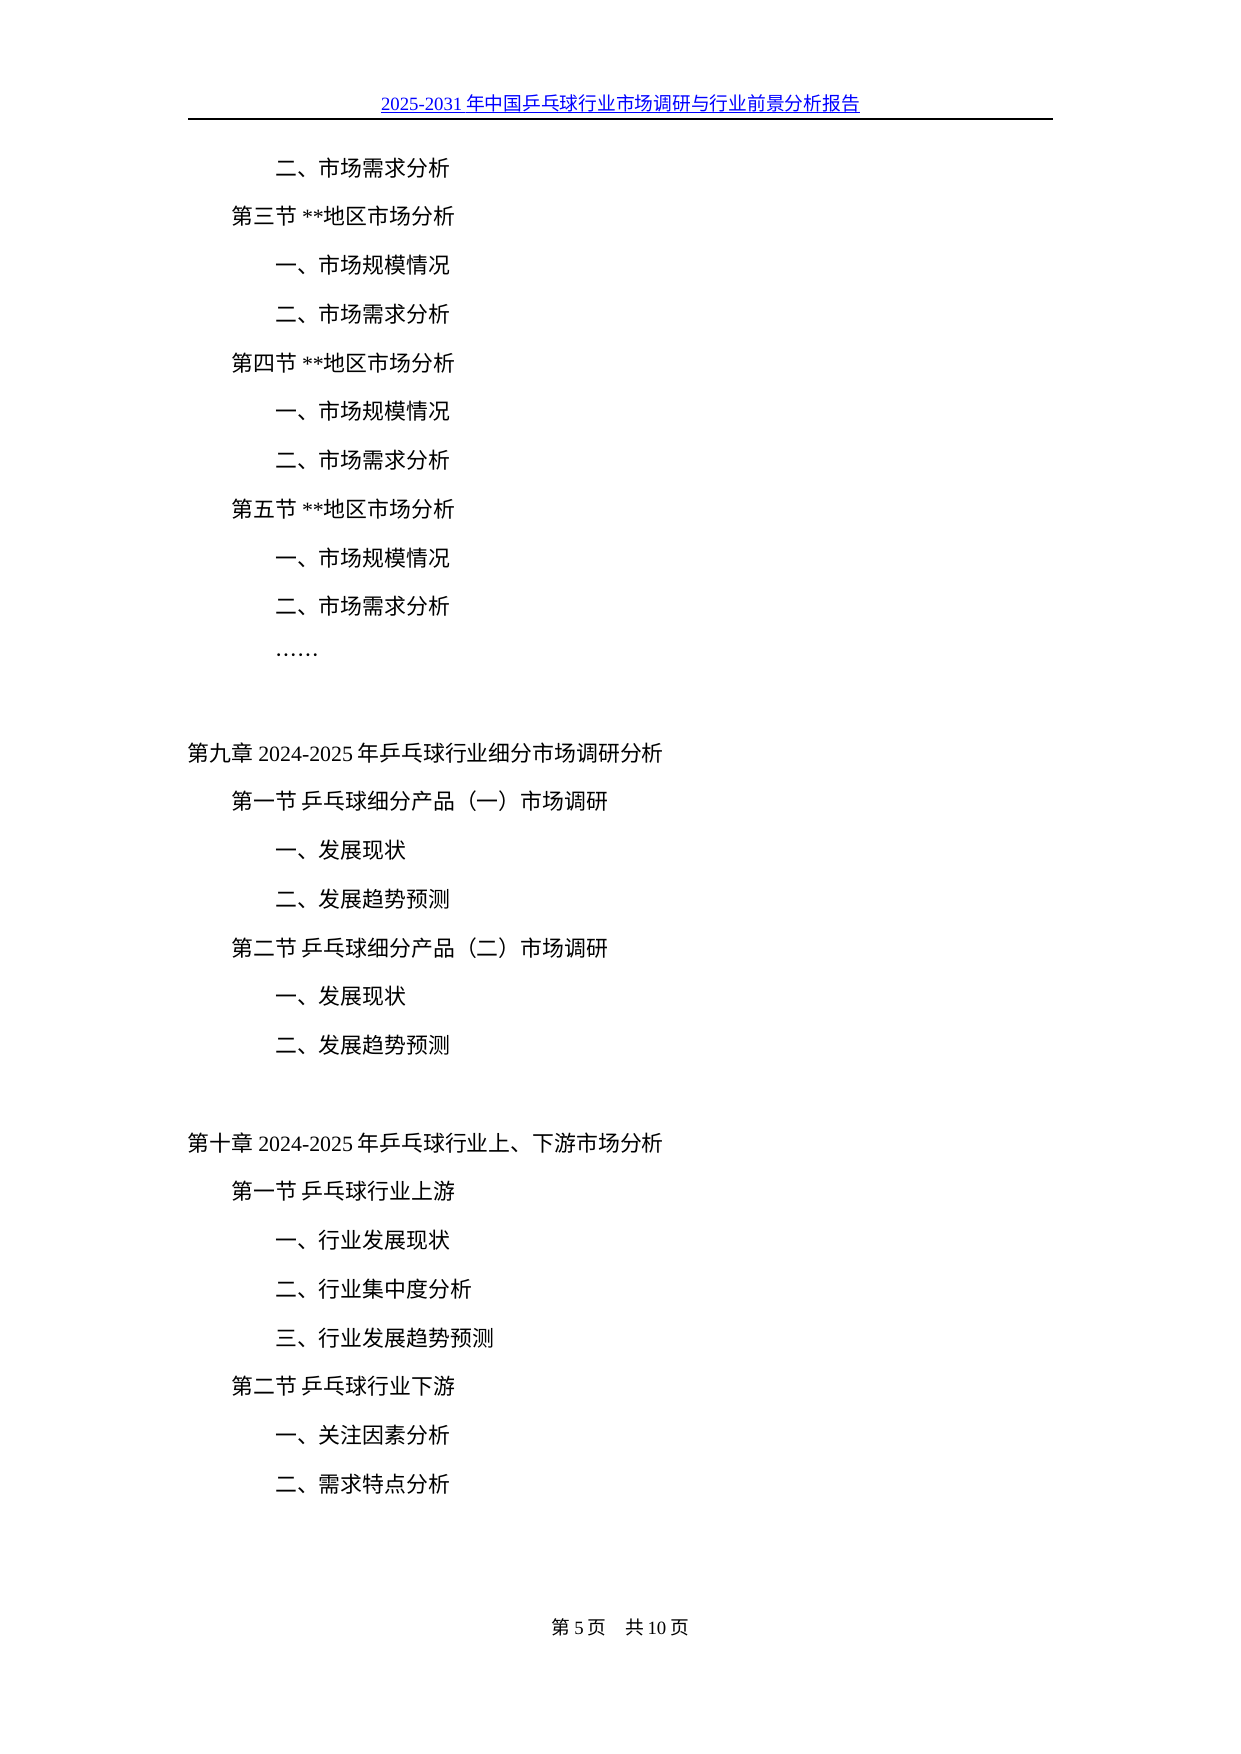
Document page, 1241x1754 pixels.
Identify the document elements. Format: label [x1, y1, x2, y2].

text [187, 150, 1053, 1499]
